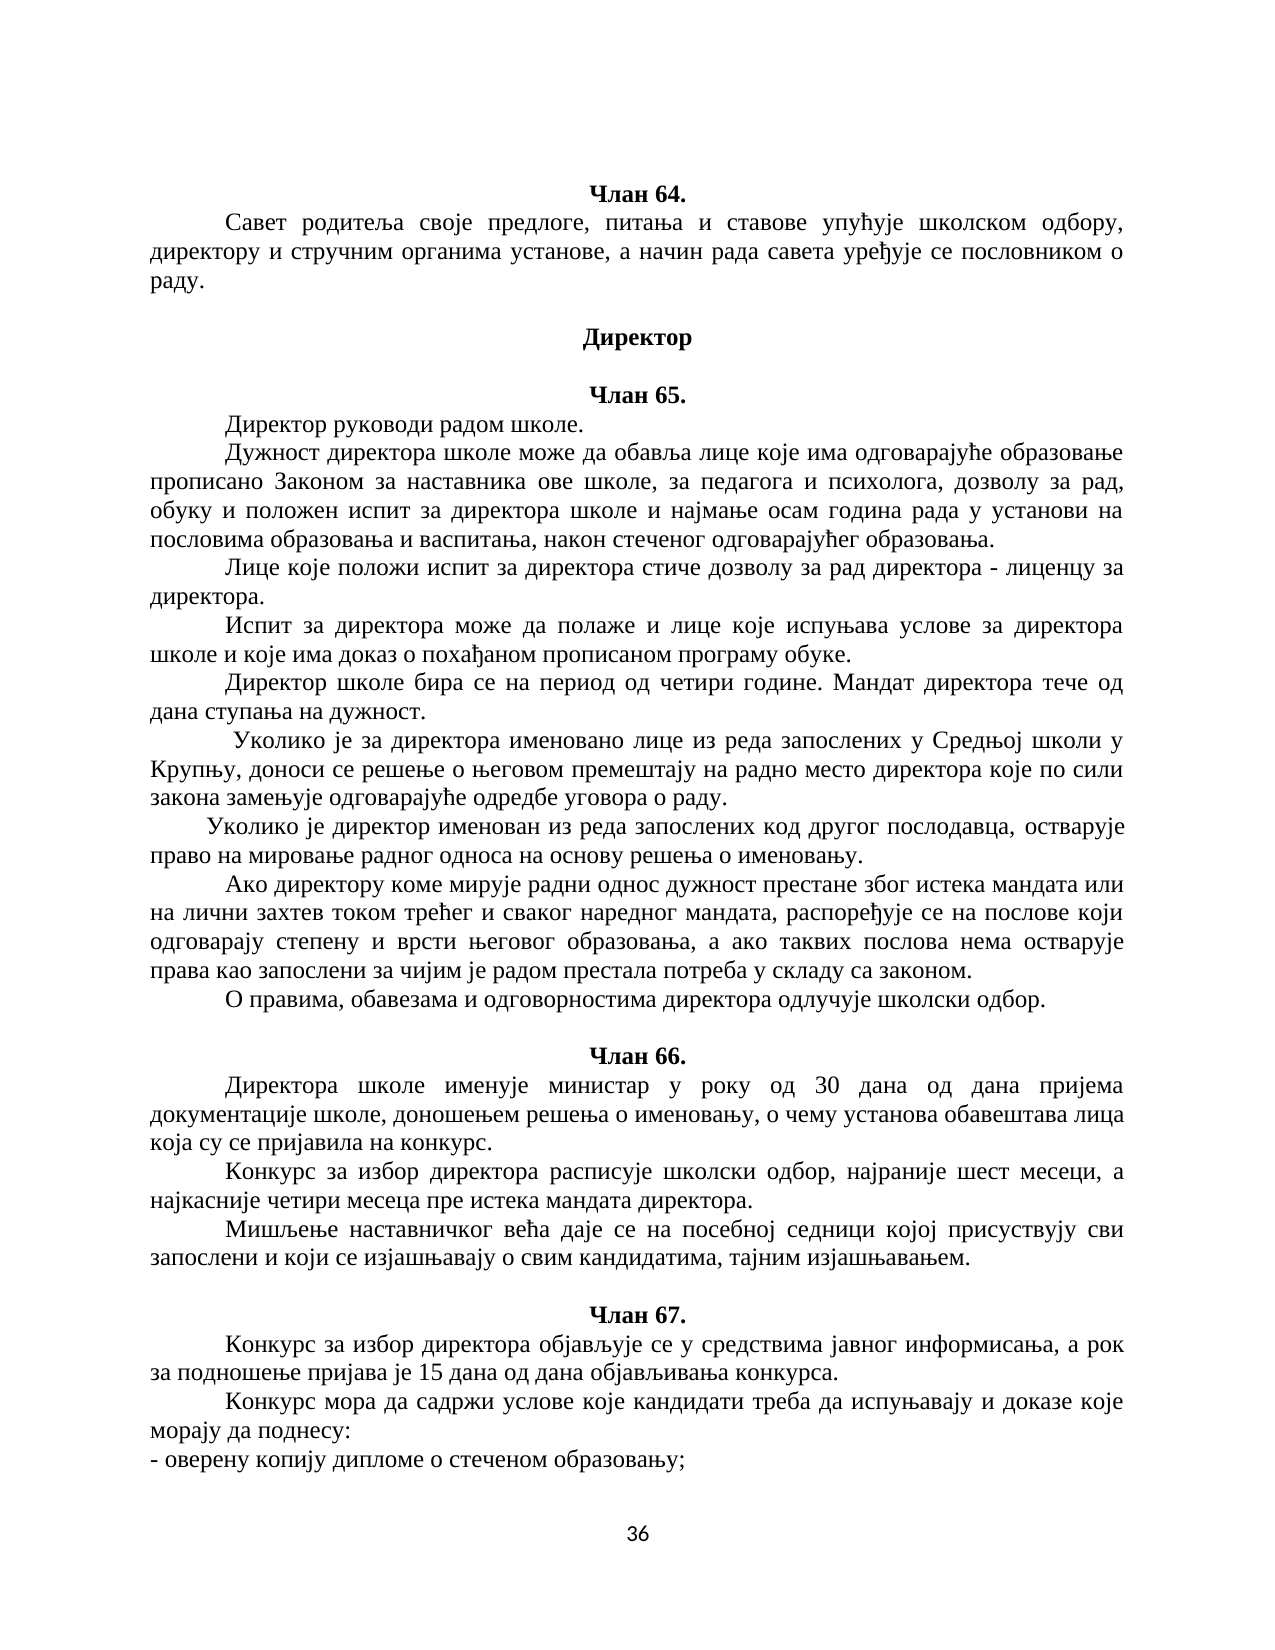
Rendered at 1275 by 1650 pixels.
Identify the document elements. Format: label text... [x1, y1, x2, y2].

text Савет родитеља своје предлоге, питања и ставове упућује школском одбору, директору и стручним органима установе, а начин рада савета уређује се пословником о раду. [150, 207, 1125, 294]
text Члан 67. [150, 1300, 1125, 1329]
text Мишљење наставничког већа даје се на посебној седници којој присуствују сви запослени и који се изјашњавају о свим кандидатима, тајним изјашњавањем. [150, 1214, 1125, 1271]
text Испит за директора може да полаже и лице које испуњава услове за директора школе и које има доказ о похађаном прописаном програму обуке. [150, 610, 1125, 667]
text Конкурс за избор директора објављује се у средствима јавног информисања, а рок за подношење пријава је 15 дана од дана објављивања конкурса. [150, 1329, 1125, 1386]
text Директор школе бира се на период од четири године. Мандат директора тече од дана ступања на дужност. [150, 667, 1125, 725]
text Члан 64. [150, 179, 1125, 207]
text Директор руководи радом школе. [150, 409, 1125, 437]
text Уколико је директор именован из реда запослених код другог послодавца, остварује право на мировање радног односа на основу решења о именовању. [150, 811, 1125, 869]
text Члан 66. [150, 1041, 1125, 1070]
text Директор [150, 322, 1125, 351]
text - оверену копију дипломе о стеченом образовању; [150, 1444, 1125, 1472]
text Уколико је за директора именовано лице из реда запослених у Средњој школи у Крупњу, доноси се решење о његовом премештају на радно место директора које по сили закона замењује одговарајуће одредбе уговора о раду. [150, 725, 1125, 811]
text Директора школе именује министар у року од 30 дана од дана пријема документације школе, доношењем решења о именовању, о чему установа обавештава лица која су се пријавила на конкурс. [150, 1070, 1125, 1156]
text О правима, обавезама и одговорностима директора одлучује школски одбор. [150, 984, 1125, 1012]
text Конкурс за избор директора расписује школски одбор, најраније шест месеци, а најкасније четири месеца пре истека мандата директора. [150, 1156, 1125, 1214]
text Лице које положи испит за директора стиче дозволу за рад директора - лиценцу за директора. [150, 552, 1125, 610]
text Конкурс мора да садржи услове које кандидати треба да испуњавају и доказе које морају да поднесу: [150, 1386, 1125, 1444]
text Члан 65. [150, 380, 1125, 409]
text Дужност директора школе може да обавља лице које има одговарајуће образовање прописано Законом за наставника ове школе, за педагога и психолога, дозволу за рад, обуку и положен испит за директора школе и најмање осам година рада у установи на пословима образовања и васпитања, након стеченог одговарајућег образовања. [150, 437, 1125, 552]
text Ако директору коме мирује радни однос дужност престане због истека мандата или на лични захтев током трећег и сваког наредног мандата, распоређује се на послове који одговарају степену и врсти његовог образовања, а ако таквих послова нема остварује права као запослени за чијим је радом престала потреба у складу са законом. [150, 869, 1125, 984]
